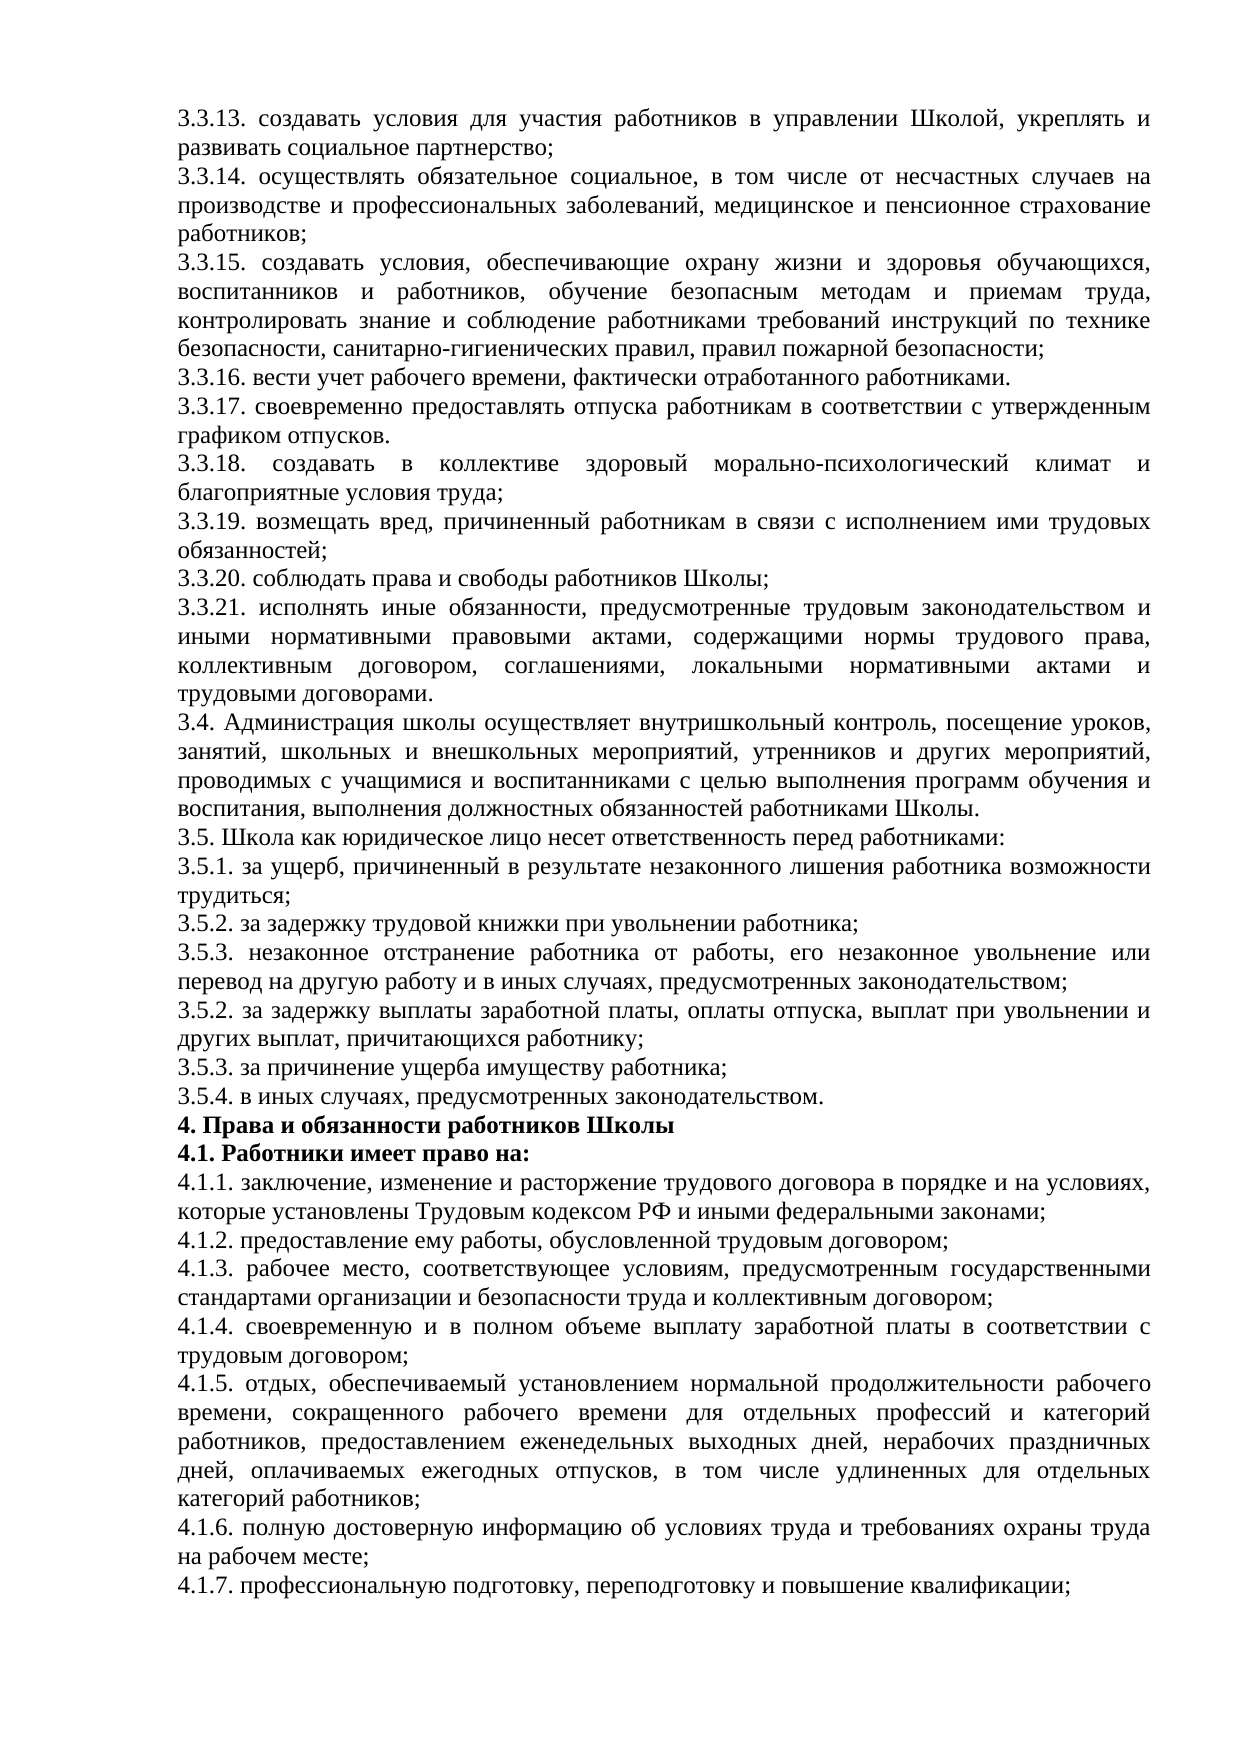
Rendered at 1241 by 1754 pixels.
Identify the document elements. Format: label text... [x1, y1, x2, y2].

text 3.5. Школа как юридическое лицо несет ответственность перед работниками: [177, 822, 1152, 851]
text 3.5.1. за ущерб, причиненный в результате незаконного лишения работника возможности трудиться; [177, 851, 1152, 908]
text 3.3.21. исполнять иные обязанности, предусмотренные трудовым законодательством и иными нормативными правовыми актами, содержащими нормы трудового права, коллективным договором, соглашениями, локальными нормативными актами и трудовыми договорами. [177, 592, 1152, 707]
text 4.1.7. профессиональную подготовку, переподготовку и повышение квалификации; [177, 1570, 1152, 1598]
text 3.5.2. за задержку выплаты заработной платы, оплаты отпуска, выплат при увольнении и других выплат, причитающихся работнику; [177, 995, 1152, 1052]
text 3.3.13. создавать условия для участия работников в управлении Школой, укреплять и развивать социальное партнерство; [177, 103, 1152, 161]
text 3.3.20. соблюдать права и свободы работников Школы; [177, 563, 1152, 592]
text 3.5.3. за причинение ущерба имуществу работника; [177, 1052, 1152, 1081]
text 4.1.3. рабочее место, соответствующее условиям, предусмотренным государственными стандартами организации и безопасности труда и коллективным договором; [177, 1253, 1152, 1311]
text 3.4. Администрация школы осуществляет внутришкольный контроль, посещение уроков, занятий, школьных и внешкольных мероприятий, утренников и других мероприятий, проводимых с учащимися и воспитанниками с целью выполнения программ обучения и воспитания, выполнения должностных обязанностей работниками Школы. [177, 707, 1152, 822]
text 3.5.4. в иных случаях, предусмотренных законодательством. [177, 1081, 1152, 1110]
text 3.3.14. осуществлять обязательное социальное, в том числе от несчастных случаев на производстве и профессиональных заболеваний, медицинское и пенсионное страхование работников; [177, 161, 1152, 247]
text 3.3.15. создавать условия, обеспечивающие охрану жизни и здоровья обучающихся, воспитанников и работников, обучение безопасным методам и приемам труда, контролировать знание и соблюдение работниками требований инструкций по технике безопасности, санитарно-гигиенических правил, правил пожарной безопасности; [177, 247, 1152, 362]
text 3.3.18. создавать в коллективе здоровый морально-психологический климат и благоприятные условия труда; [177, 448, 1152, 506]
text 4.1. Работники имеет право на: [177, 1138, 1152, 1167]
text 4.1.2. предоставление ему работы, обусловленной трудовым договором; [177, 1225, 1152, 1253]
text 3.3.16. вести учет рабочего времени, фактически отработанного работниками. [177, 362, 1152, 391]
text 4.1.6. полную достоверную информацию об условиях труда и требованиях охраны труда на рабочем месте; [177, 1512, 1152, 1570]
text 3.3.19. возмещать вред, причиненный работникам в связи с исполнением ими трудовых обязанностей; [177, 506, 1152, 563]
text 4.1.5. отдых, обеспечиваемый установлением нормальной продолжительности рабочего времени, сокращенного рабочего времени для отдельных профессий и категорий работников, предоставлением еженедельных выходных дней, нерабочих праздничных дней, оплачиваемых ежегодных отпусков, в том числе удлиненных для отдельных категорий работников; [177, 1368, 1152, 1512]
text 3.3.17. своевременно предоставлять отпуска работникам в соответствии с утвержденным графиком отпусков. [177, 391, 1152, 448]
text 4. Права и обязанности работников Школы [177, 1110, 1152, 1138]
text 4.1.4. своевременную и в полном объеме выплату заработной платы в соответствии с трудовым договором; [177, 1311, 1152, 1368]
text 3.5.3. незаконное отстранение работника от работы, его незаконное увольнение или перевод на другую работу и в иных случаях, предусмотренных законодательством; [177, 937, 1152, 995]
text 3.5.2. за задержку трудовой книжки при увольнении работника; [177, 908, 1152, 937]
text 4.1.1. заключение, изменение и расторжение трудового договора в порядке и на условиях, которые установлены Трудовым кодексом РФ и иными федеральными законами; [177, 1167, 1152, 1225]
